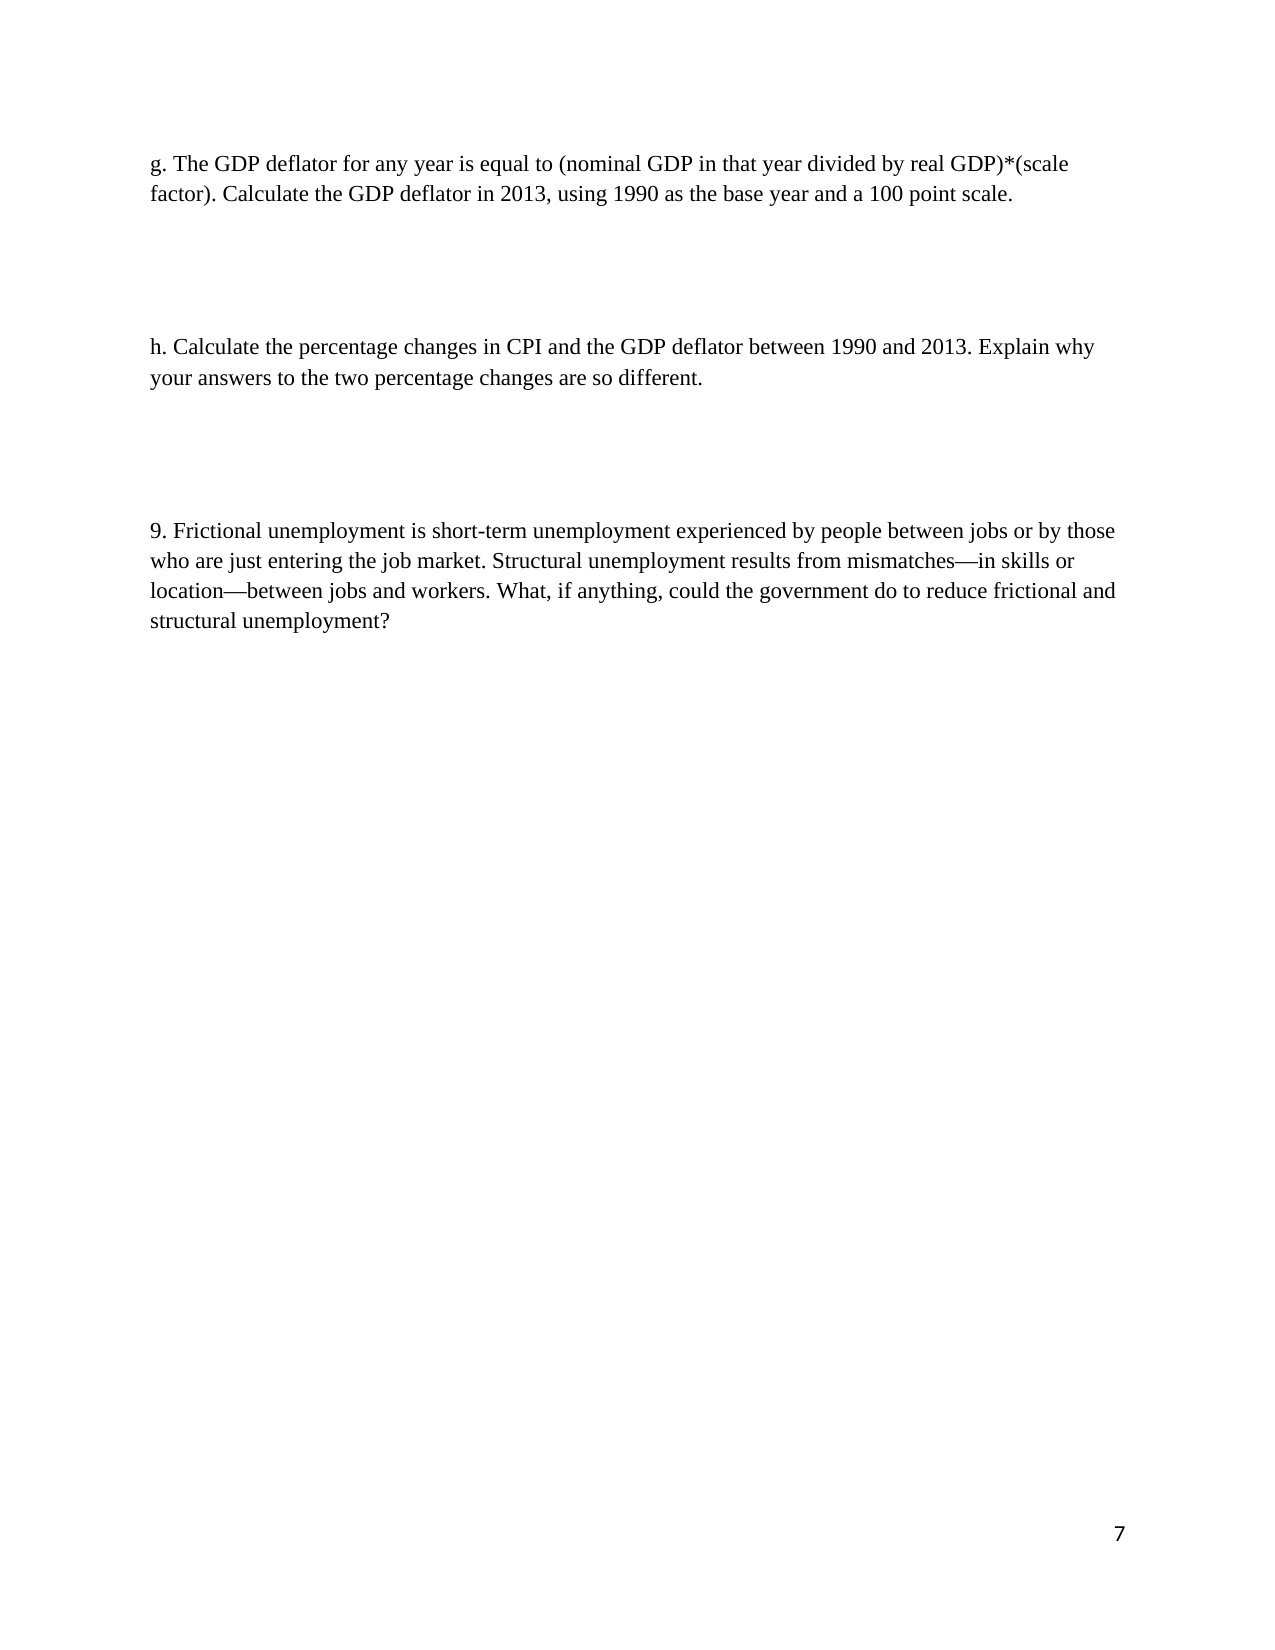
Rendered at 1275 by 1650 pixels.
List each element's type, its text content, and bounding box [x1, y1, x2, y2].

text h. Calculate the percentage changes in CPI and the GDP deflator between 1990 and 2013. Explain why your answers to the two percentage changes are so different. [150, 333, 1125, 390]
text 9. Frictional unemployment is short-term unemployment experienced by people between jobs or by those who are just entering the job market. Structural unemployment results from mismatches—in skills or location—between jobs and workers. What, if anything, could the government do to reduce frictional and structural unemployment? [150, 517, 1125, 634]
text g. The GDP deflator for any year is equal to (nominal GDP in that year divided by real GDP)*(scale factor). Calculate the GDP deflator in 2013, using 1990 as the base year and a 100 point scale. [150, 150, 1125, 207]
